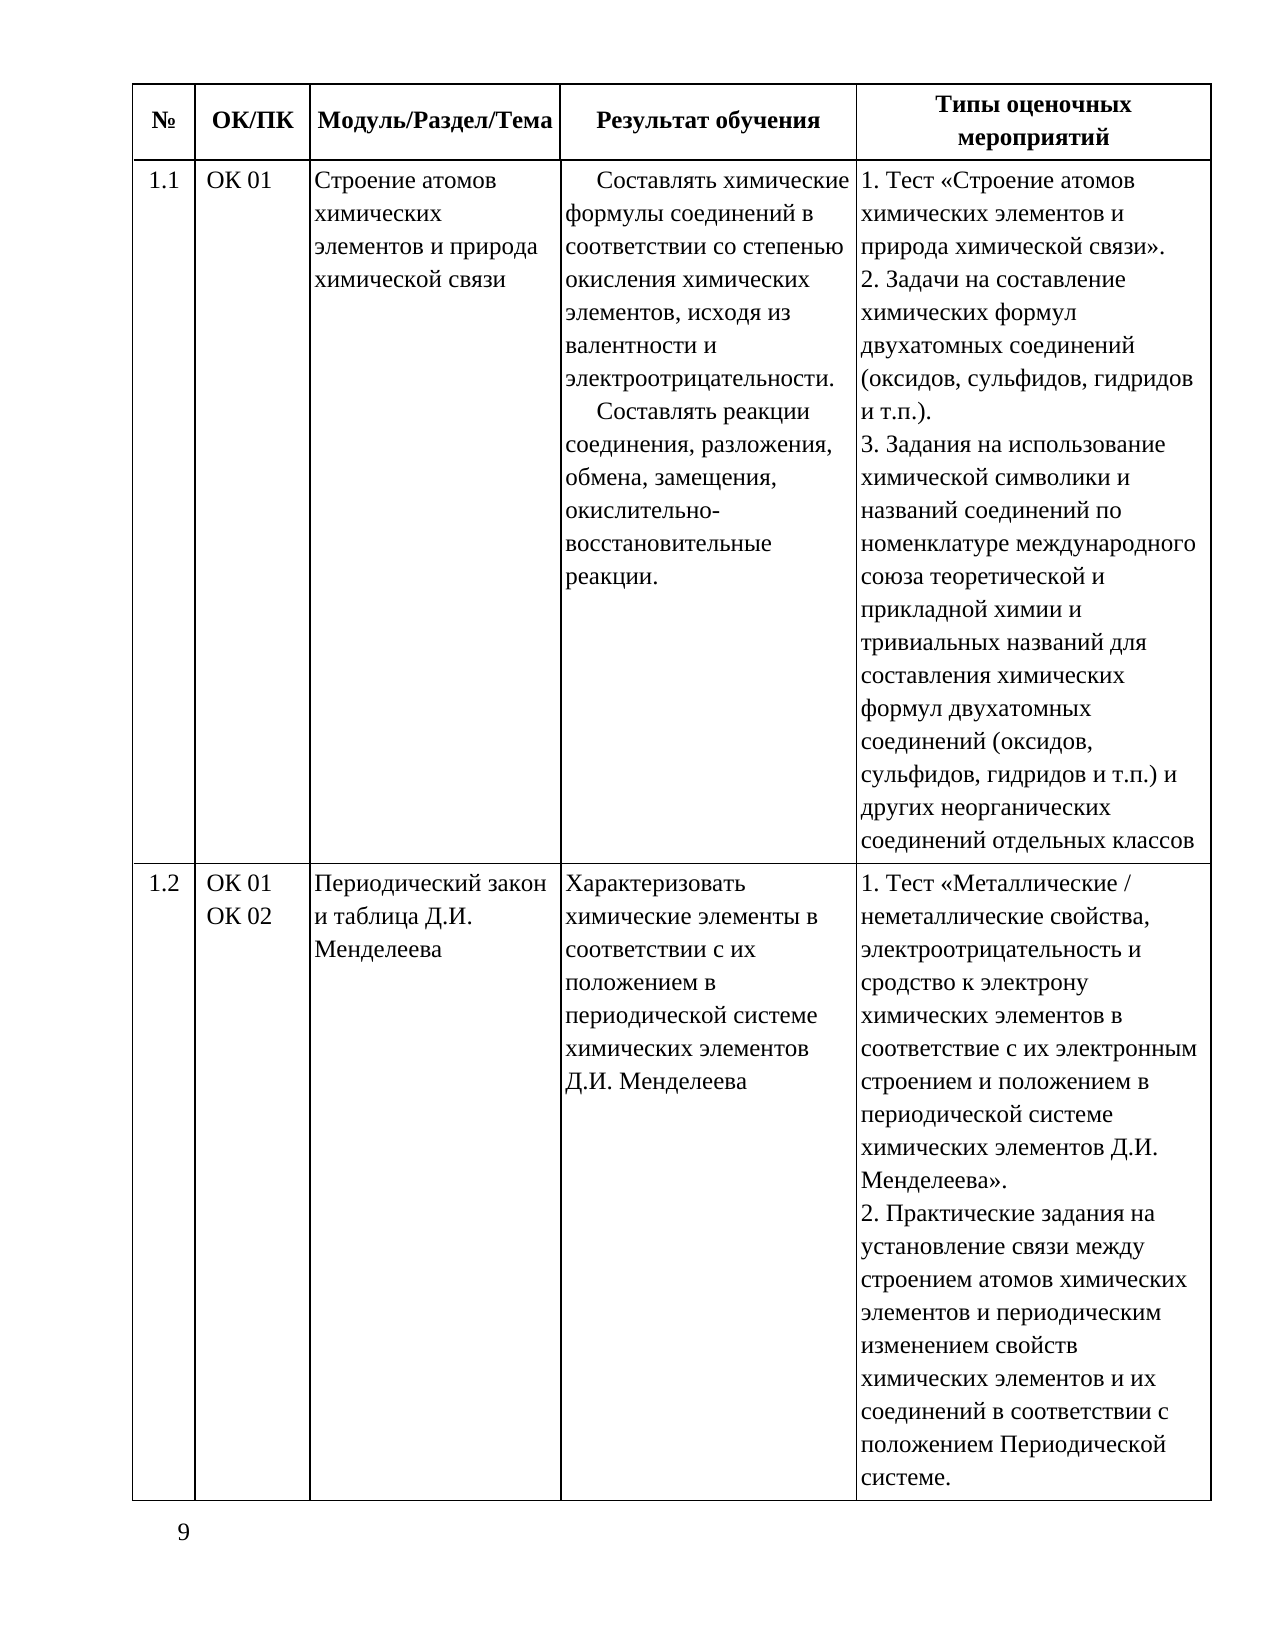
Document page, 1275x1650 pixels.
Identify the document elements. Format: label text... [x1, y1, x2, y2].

table_cell 1.1 [133, 160, 194, 862]
table_cell ОК 01 [196, 161, 309, 862]
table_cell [857, 864, 1210, 1500]
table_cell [562, 864, 856, 1500]
table_header Результат обучения [561, 85, 856, 159]
table_header ОК/ПК [196, 85, 309, 159]
table_cell 1. Тест «Строение атомов химических элементов и природа химической связи». 2. Задачи на составление химических формул двухатомных соединений (оксидов, сульфидов, гидридов и т.п.). 3. Задания на использование химической символики и названий соединений по номенклатуре международного союза теоретической и прикладной химии и тривиальных названий для составления химических формул двухатомных соединений (оксидов, сульфидов, гидридов и т.п.) и других неорганических соединений отдельных классов [857, 161, 1210, 862]
table_header № [133, 85, 194, 159]
table_cell 1.2 [133, 864, 194, 1500]
table_cell Составлять химические формулы соединений в соответствии со степенью окисления химических элементов, исходя из валентности и электроотрицательности. Составлять реакции соединения, разложения, обмена, замещения, окислительно-восстановительные реакции. [562, 161, 856, 862]
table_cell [311, 864, 560, 1500]
table_header Типы оценочных мероприятий [857, 85, 1210, 159]
table_cell ОК 01 ОК 02 [196, 864, 309, 1500]
table_header Модуль/Раздел/Тема [311, 85, 559, 159]
table_cell Строение атомов химических элементов и природа химической связи [311, 161, 560, 862]
